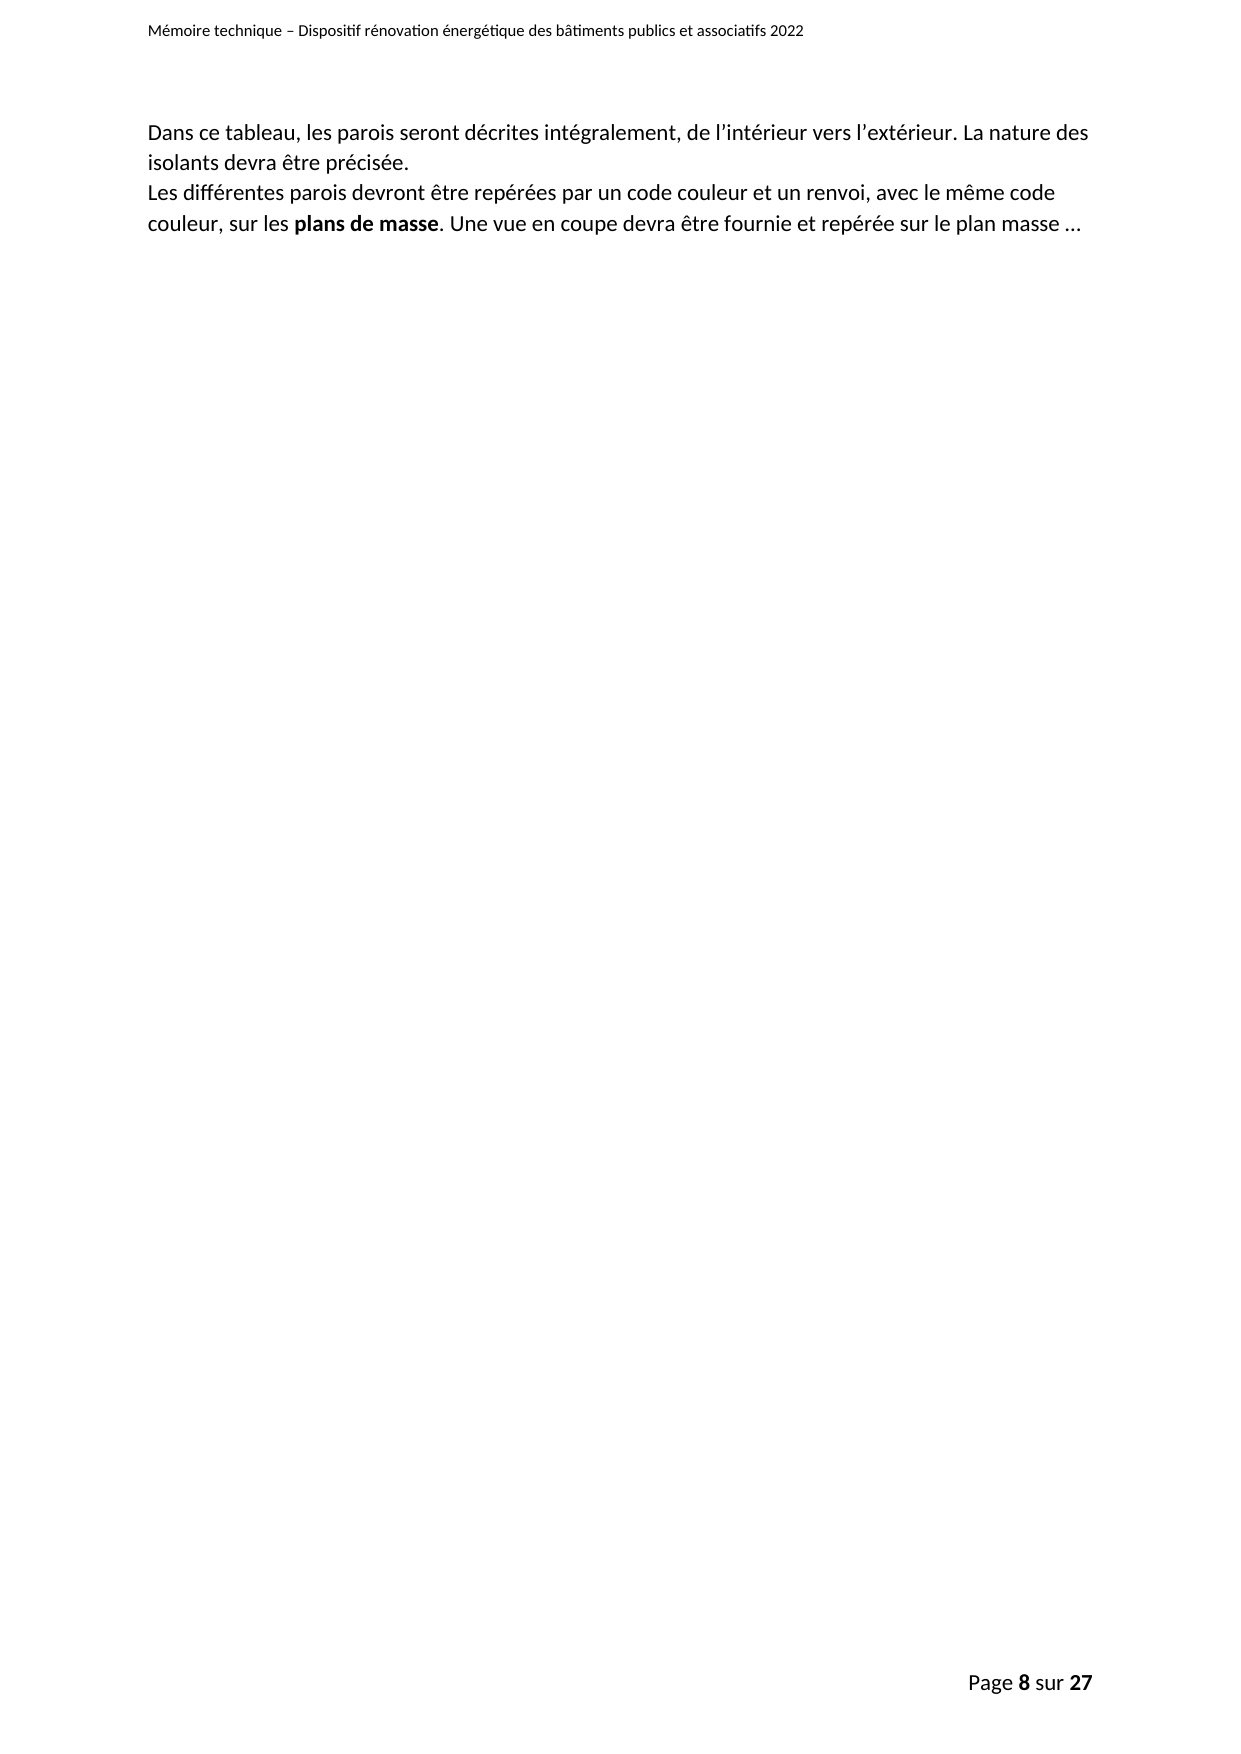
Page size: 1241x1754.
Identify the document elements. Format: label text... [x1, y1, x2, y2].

text Les différentes parois devront être repérées par un code couleur et un renvoi, avec le même code couleur, sur les plans de masse. Une vue en coupe devra être fournie et repérée sur le plan masse … [148, 178, 1092, 237]
text Dans ce tableau, les parois seront décrites intégralement, de l’intérieur vers l’extérieur. La nature des isolants devra être précisée. [148, 118, 1092, 176]
